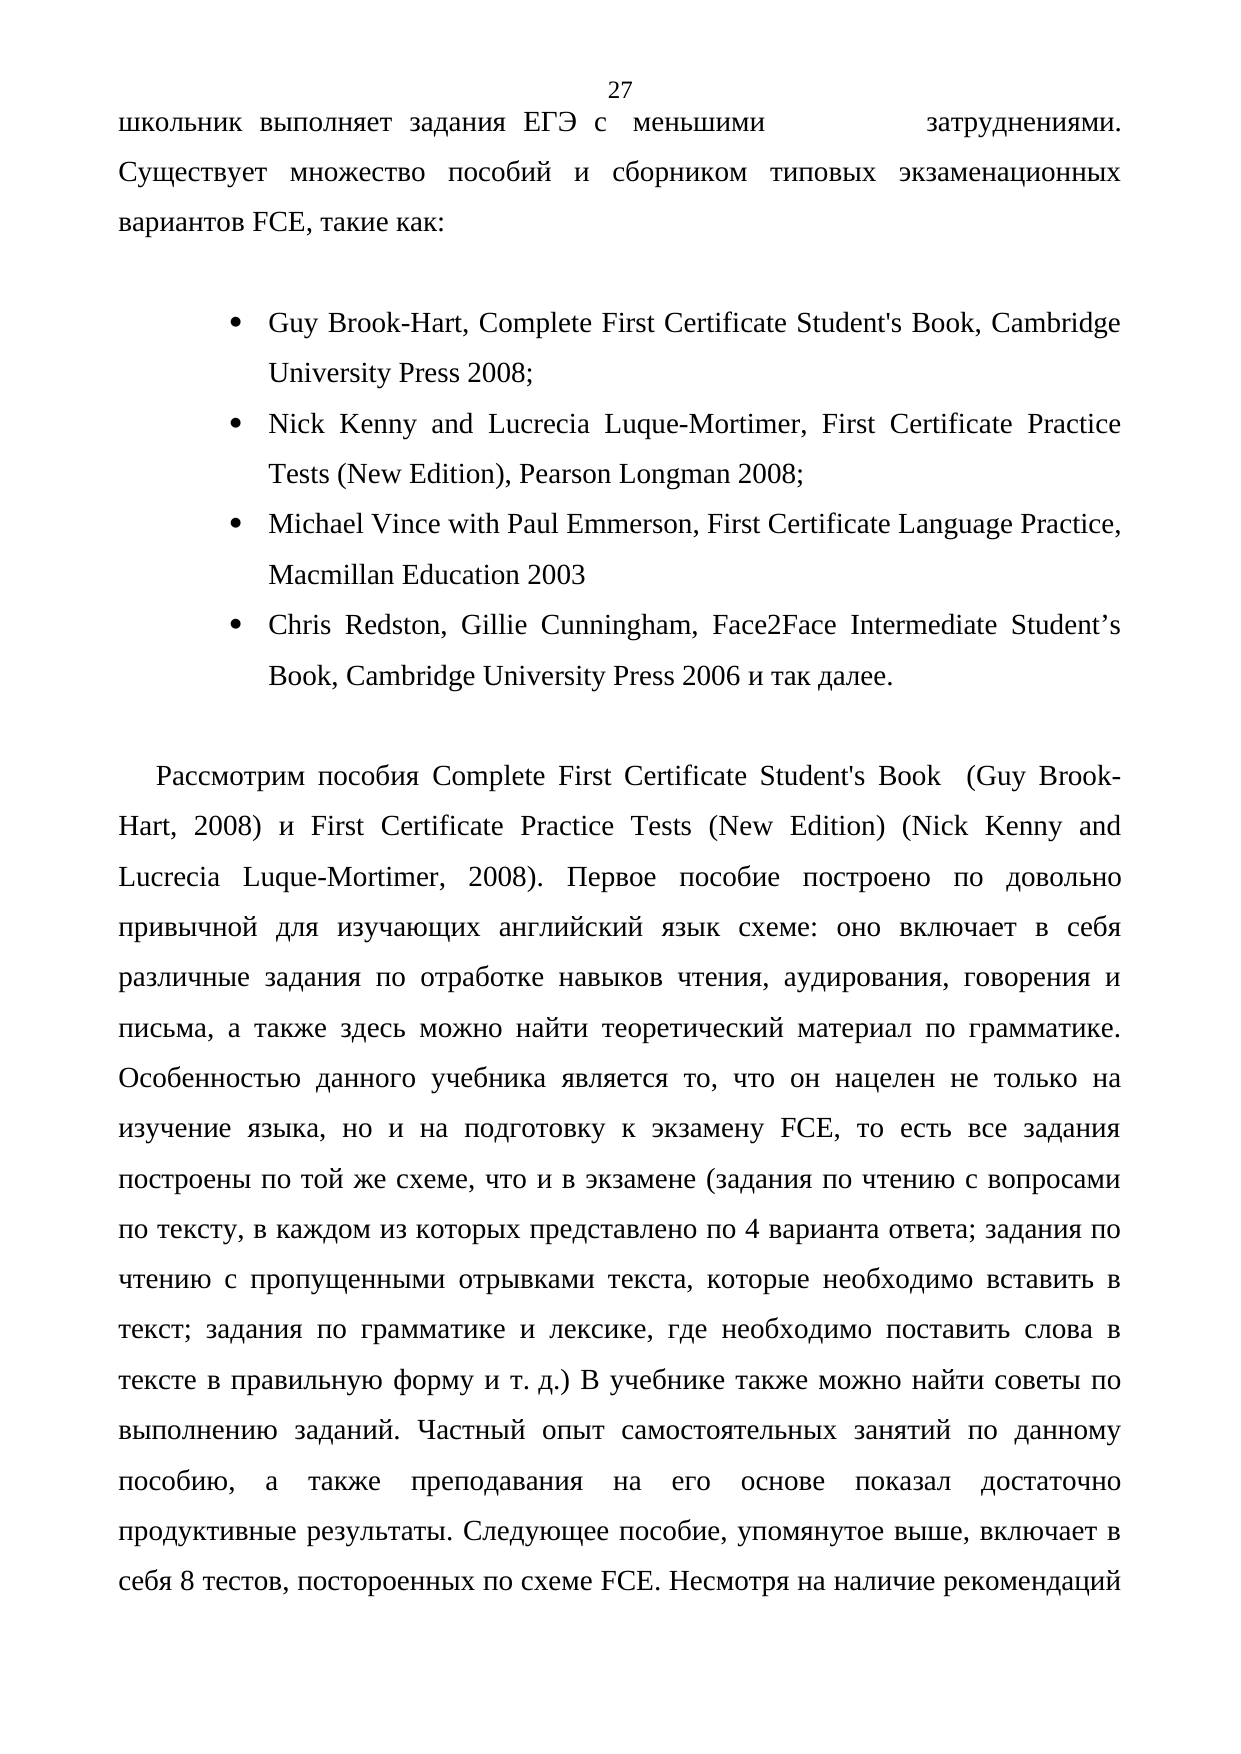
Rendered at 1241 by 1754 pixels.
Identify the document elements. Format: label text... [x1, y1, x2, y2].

list Michael Vince with Paul Emmerson, First Certificate Language Practice, Macmillan Education 2003 [231, 506, 1122, 590]
list Nick Kenny and Lucrecia Luque-Mortimer, First Certificate Practice Tests (New Edition), Pearson Longman 2008; [231, 406, 1122, 490]
list Guy Brook-Hart, Complete First Certificate Student's Book, Cambridge University Press 2008; [231, 305, 1122, 389]
list Chris Redston, Gillie Cunningham, Face2Face Intermediate Student’s Book, Cambridge University Press 2006 и так далее. [231, 607, 1122, 691]
text школьник выполняет задания ЕГЭ с меньшими затруднениями. Существует множество пособий и сборником типовых экзаменационных вариантов FCE, такие как: [118, 104, 1122, 238]
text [118, 758, 1122, 1597]
